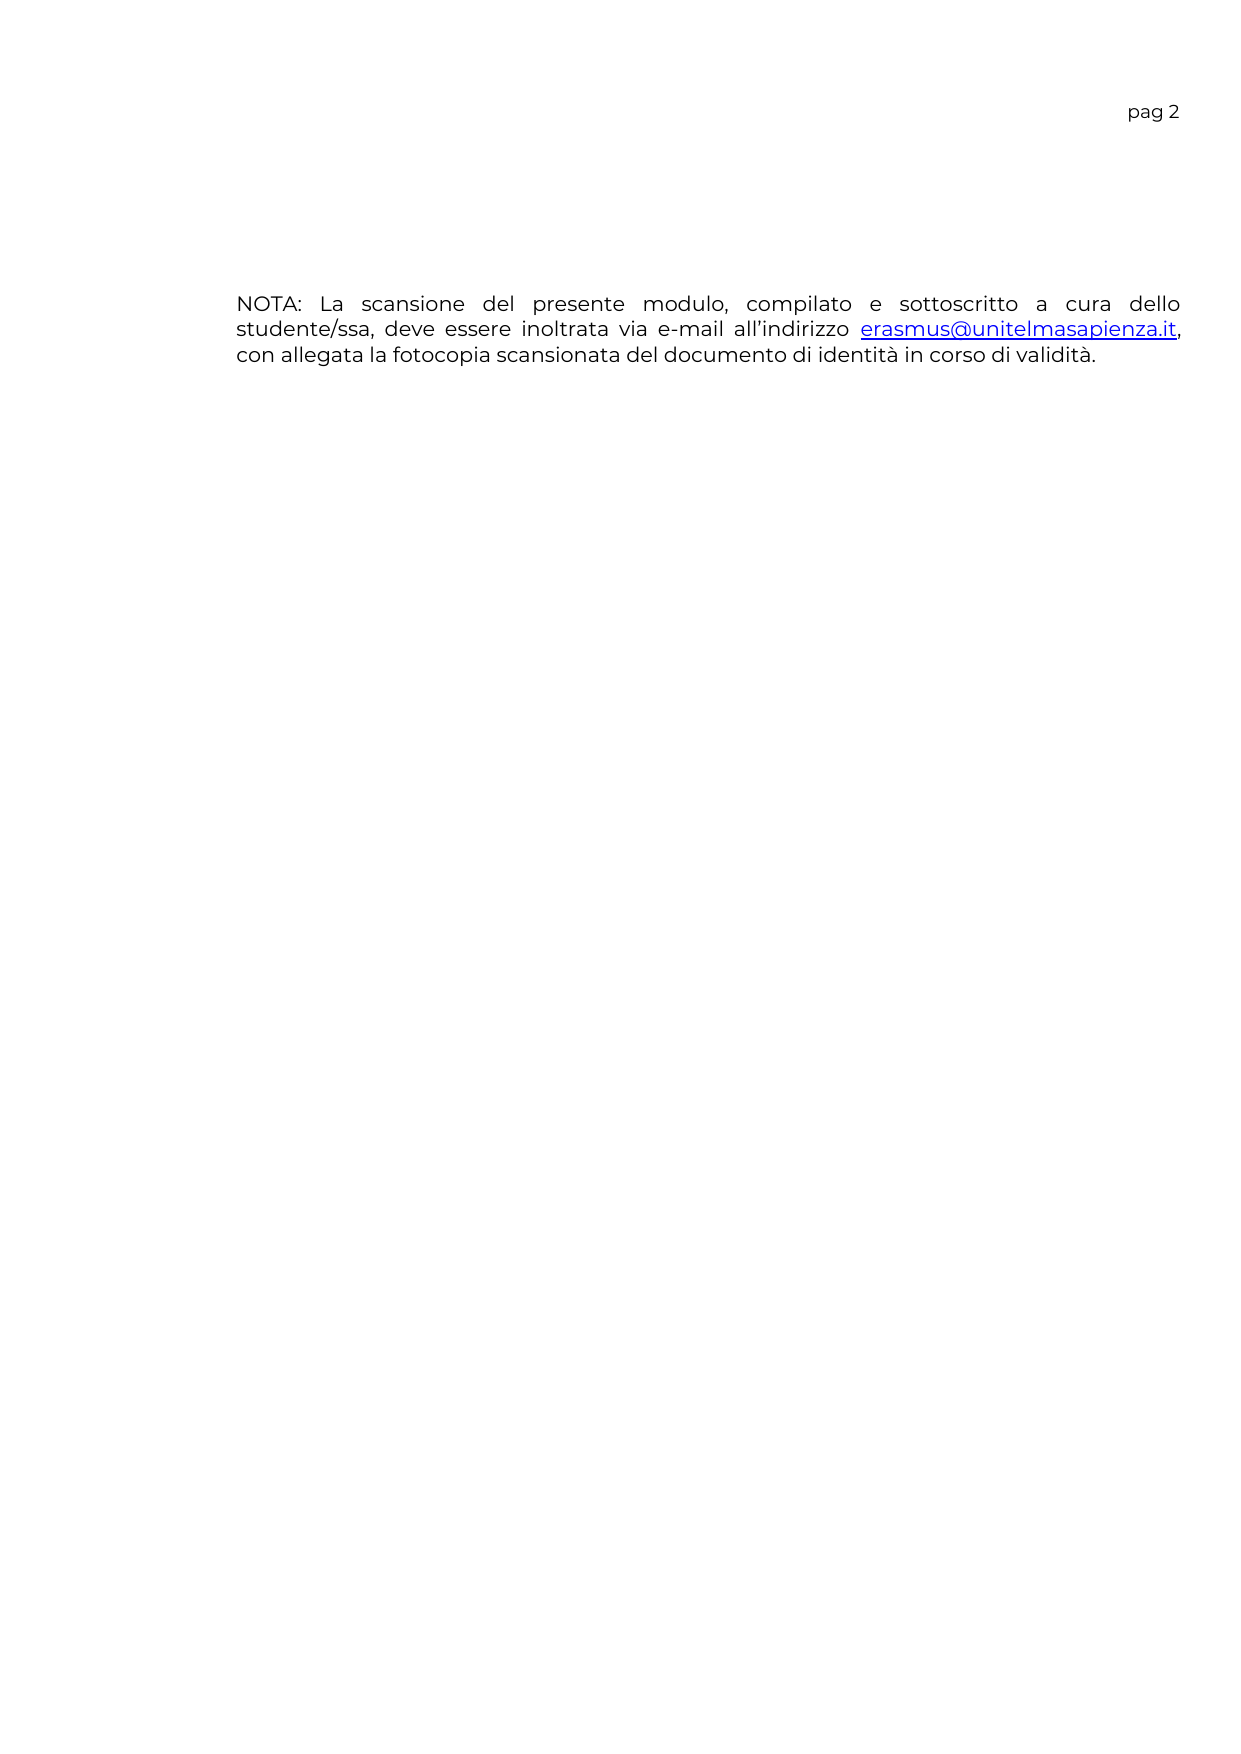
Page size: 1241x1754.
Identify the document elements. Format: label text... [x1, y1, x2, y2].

text NOTA: La scansione del presente modulo, compilato e sottoscritto a cura dello studente/ssa, deve essere inoltrata via e-mail all’indirizzo erasmus@unitelmasapienza.it, con allegata la fotocopia scansionata del documento di identità in corso di validità. [236, 291, 1181, 367]
